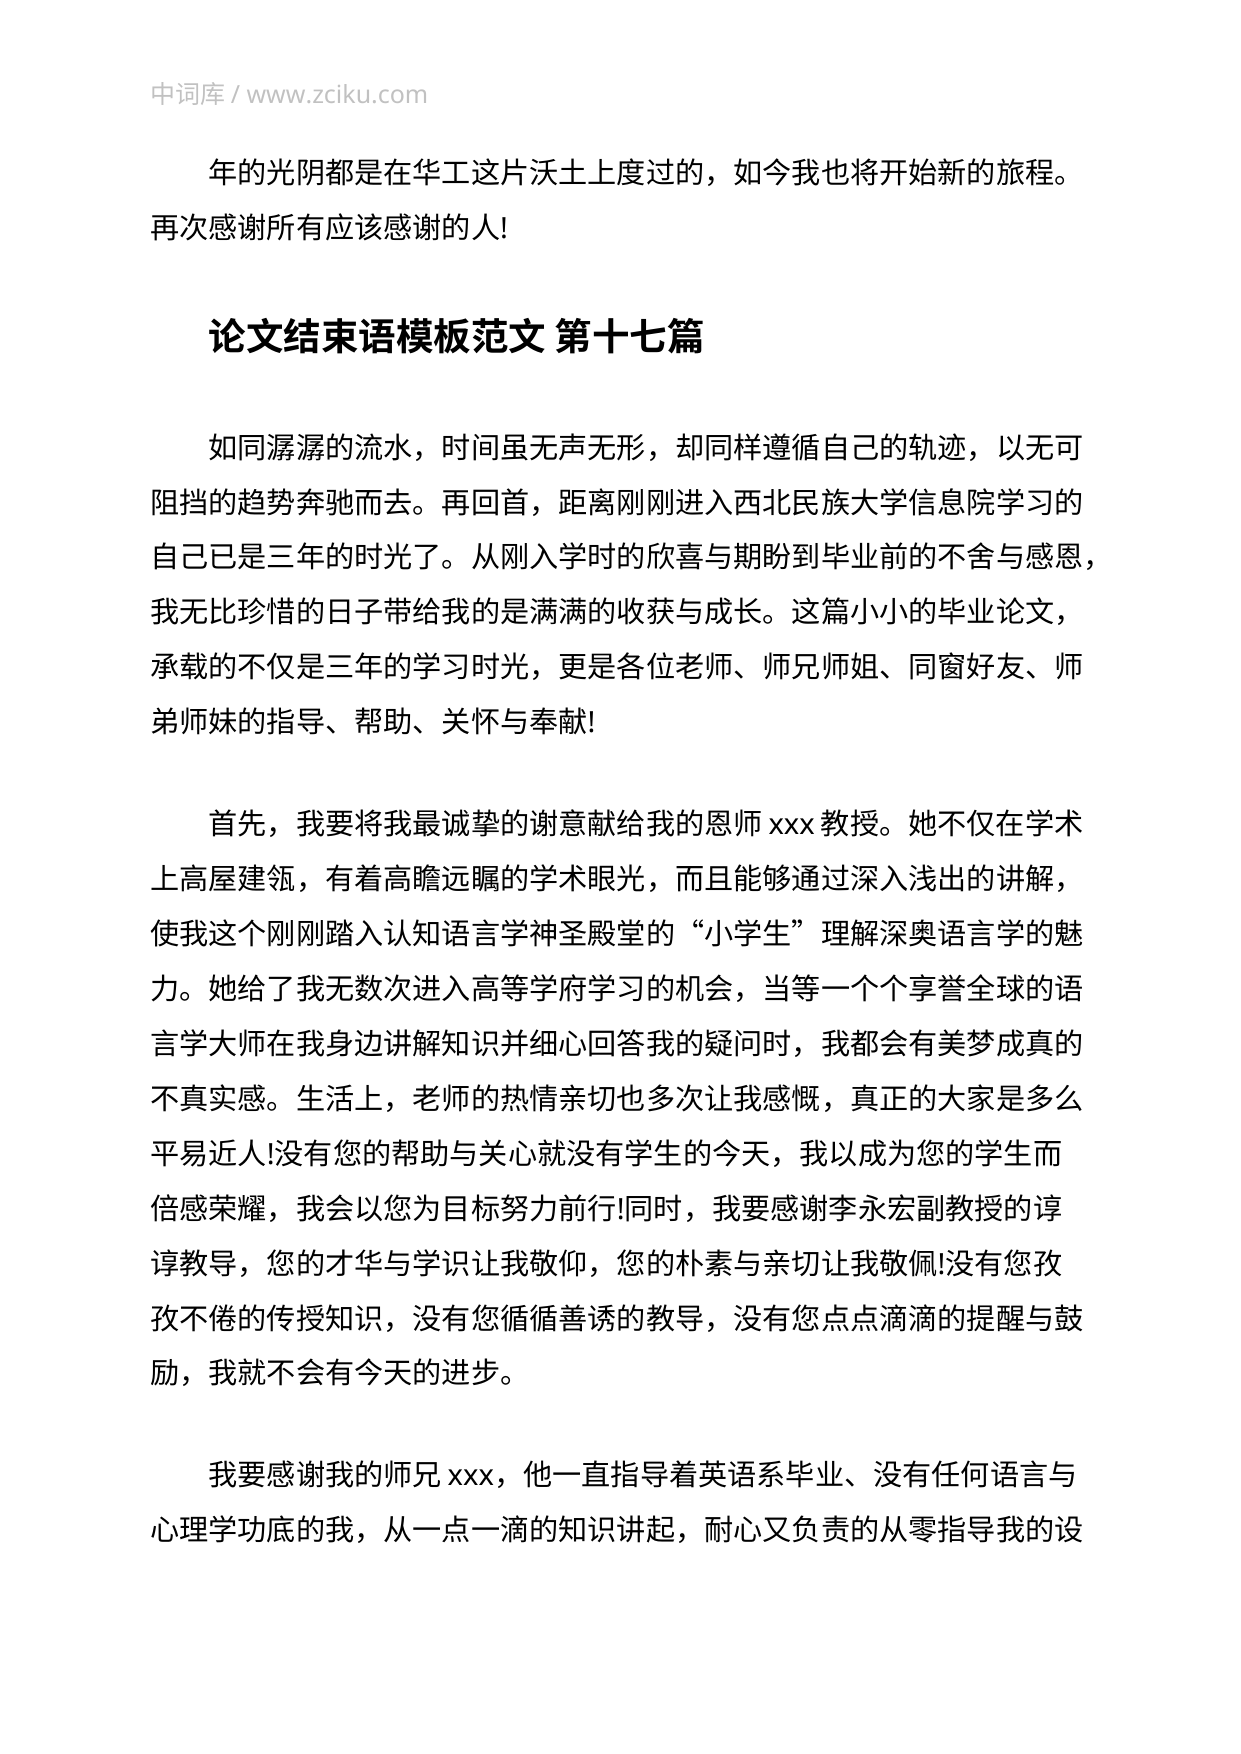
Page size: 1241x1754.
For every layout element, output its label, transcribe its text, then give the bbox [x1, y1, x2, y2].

text 如同潺潺的流水，时间虽无声无形，却同样遵循自己的轨迹，以无可阻挡的趋势奔驰而去。再回首，距离刚刚进入西北民族大学信息院学习的自己已是三年的时光了。从刚入学时的欣喜与期盼到毕业前的不舍与感恩，我无比珍惜的日子带给我的是满满的收获与成长。这篇小小的毕业论文，承载的不仅是三年的学习时光，更是各位老师、师兄师姐、同窗好友、师弟师妹的指导、帮助、关怀与奉献! [150, 424, 1090, 741]
text 首先，我要将我最诚挚的谢意献给我的恩师xxx教授。她不仅在学术上高屋建瓴，有着高瞻远瞩的学术眼光，而且能够通过深入浅出的讲解，使我这个刚刚踏入认知语言学神圣殿堂的“小学生”理解深奥语言学的魅力。她给了我无数次进入高等学府学习的机会，当等一个个享誉全球的语言学大师在我身边讲解知识并细心回答我的疑问时，我都会有美梦成真的不真实感。生活上，老师的热情亲切也多次让我感慨，真正的大家是多么平易近人!没有您的帮助与关心就没有学生的今天，我以成为您的学生而倍感荣耀，我会以您为目标努力前行!同时，我要感谢李永宏副教授的谆谆教导，您的才华与学识让我敬仰，您的朴素与亲切让我敬佩!没有您孜孜不倦的传授知识，没有您循循善诱的教导，没有您点点滴滴的提醒与鼓励，我就不会有今天的进步。 [150, 801, 1090, 1392]
text 年的光阴都是在华工这片沃土上度过的，如今我也将开始新的旅程。再次感谢所有应该感谢的人! [150, 150, 1090, 247]
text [150, 1452, 1090, 1549]
text 论文结束语模板范文 第十七篇 [150, 307, 1090, 361]
